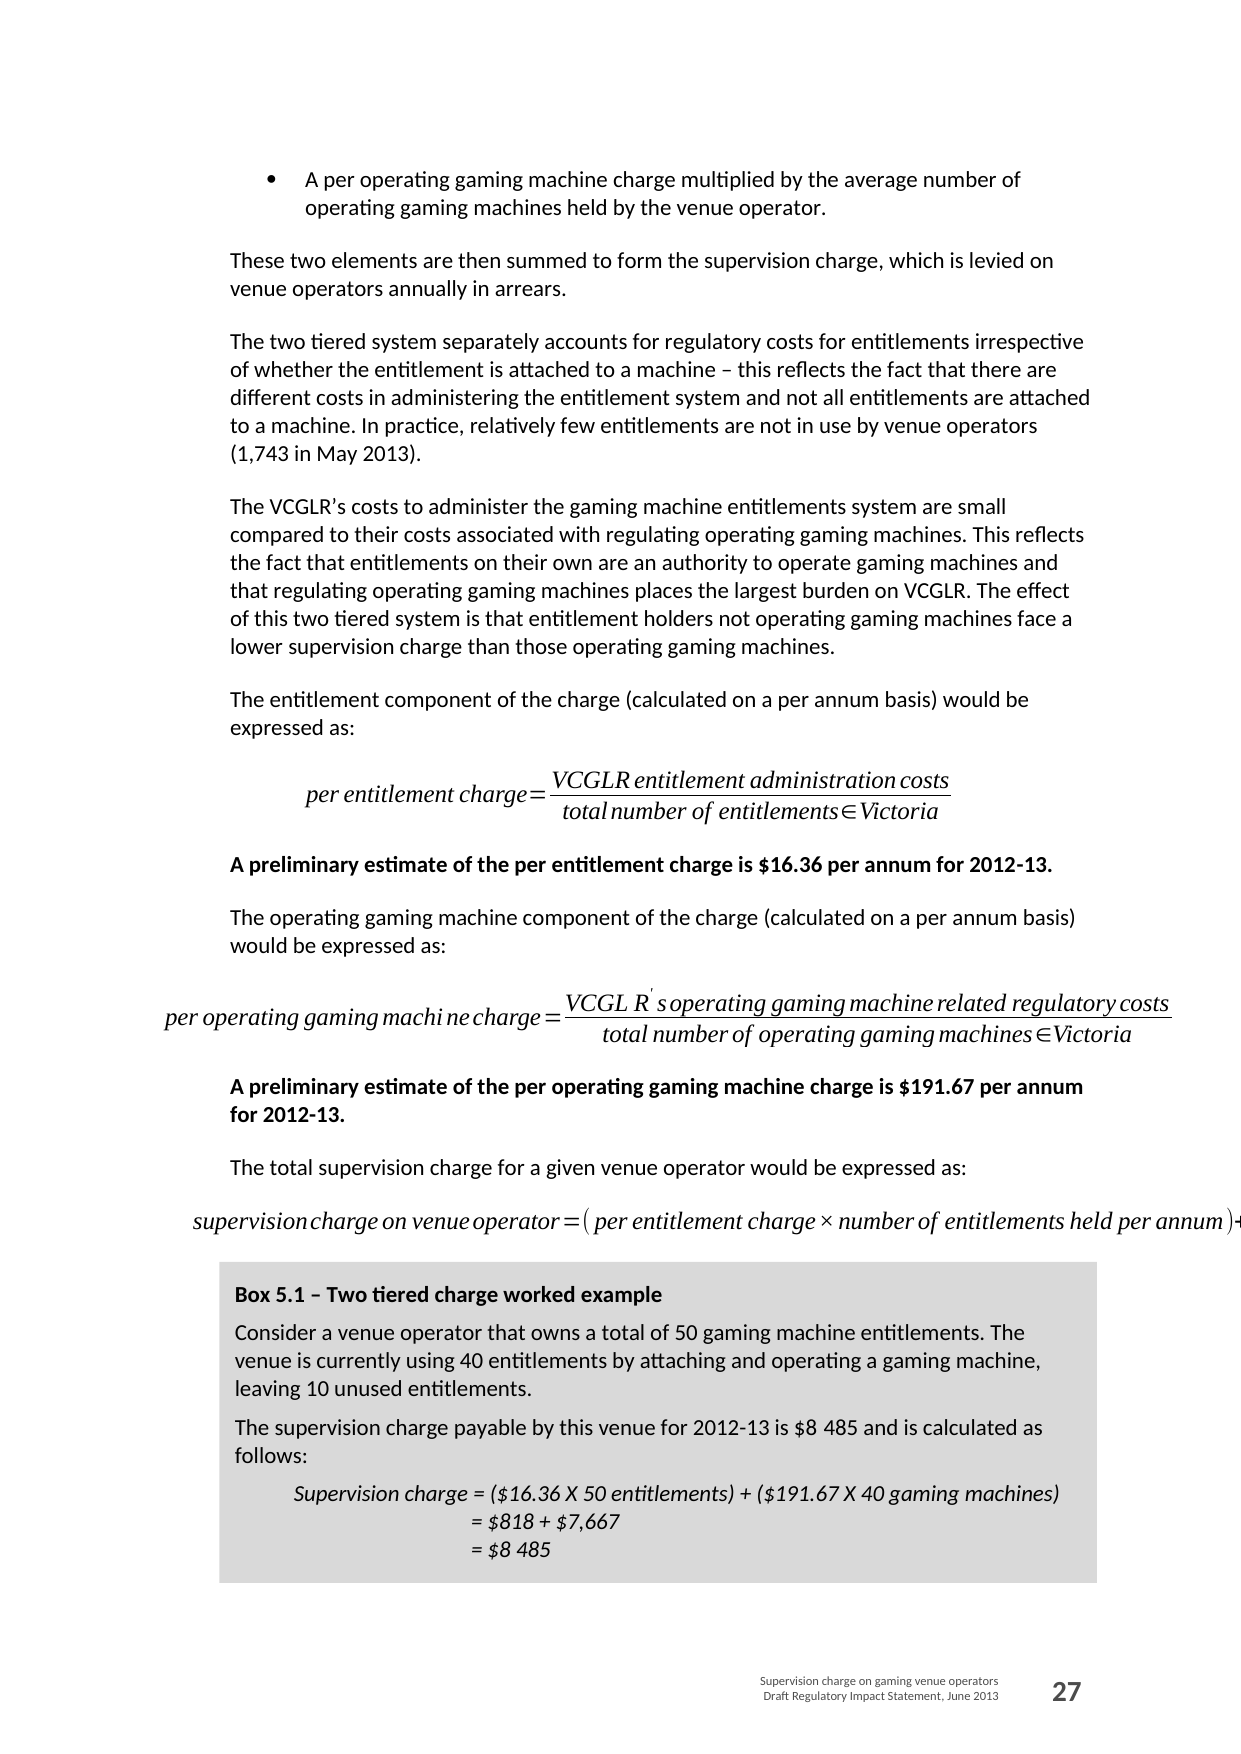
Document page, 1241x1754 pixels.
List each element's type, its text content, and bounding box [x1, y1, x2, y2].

text A preliminary estimate of the per entitlement charge is $16.36 per annum for 2012-13. [230, 850, 1093, 878]
text These two elements are then summed to form the supervision charge, which is levied on venue operators annually in arrears. [230, 246, 1093, 302]
text A preliminary estimate of the per operating gaming machine charge is $191.67 per annum for 2012-13. [230, 1072, 1093, 1128]
text The VCGLR’s costs to administer the gaming machine entitlements system are small compared to their costs associated with regulating operating gaming machines. This reflects the fact that entitlements on their own are an authority to operate gaming machines and that regulating operating gaming machines places the largest burden on VCGLR. The effect of this two tiered system is that entitlement holders not operating gaming machines face a lower supervision charge than those operating gaming machines. [230, 492, 1093, 660]
text The two tiered system separately accounts for regulatory costs for entitlements irrespective of whether the entitlement is attached to a machine – this reflects the fact that there are different costs in administering the entitlement system and not all entitlements are attached to a machine. In practice, relatively few entitlements are not in use by venue operators (1,743 in May 2013). [230, 327, 1093, 467]
text The total supervision charge for a given venue operator would be expressed as: [230, 1153, 1093, 1181]
text The entitlement component of the charge (calculated on a per annum basis) would be expressed as: [230, 685, 1093, 741]
text The operating gaming machine component of the charge (calculated on a per annum basis) would be expressed as: [230, 903, 1093, 959]
list A per operating gaming machine charge multiplied by the average number of operating gaming machines held by the venue operator. [267, 165, 1093, 221]
